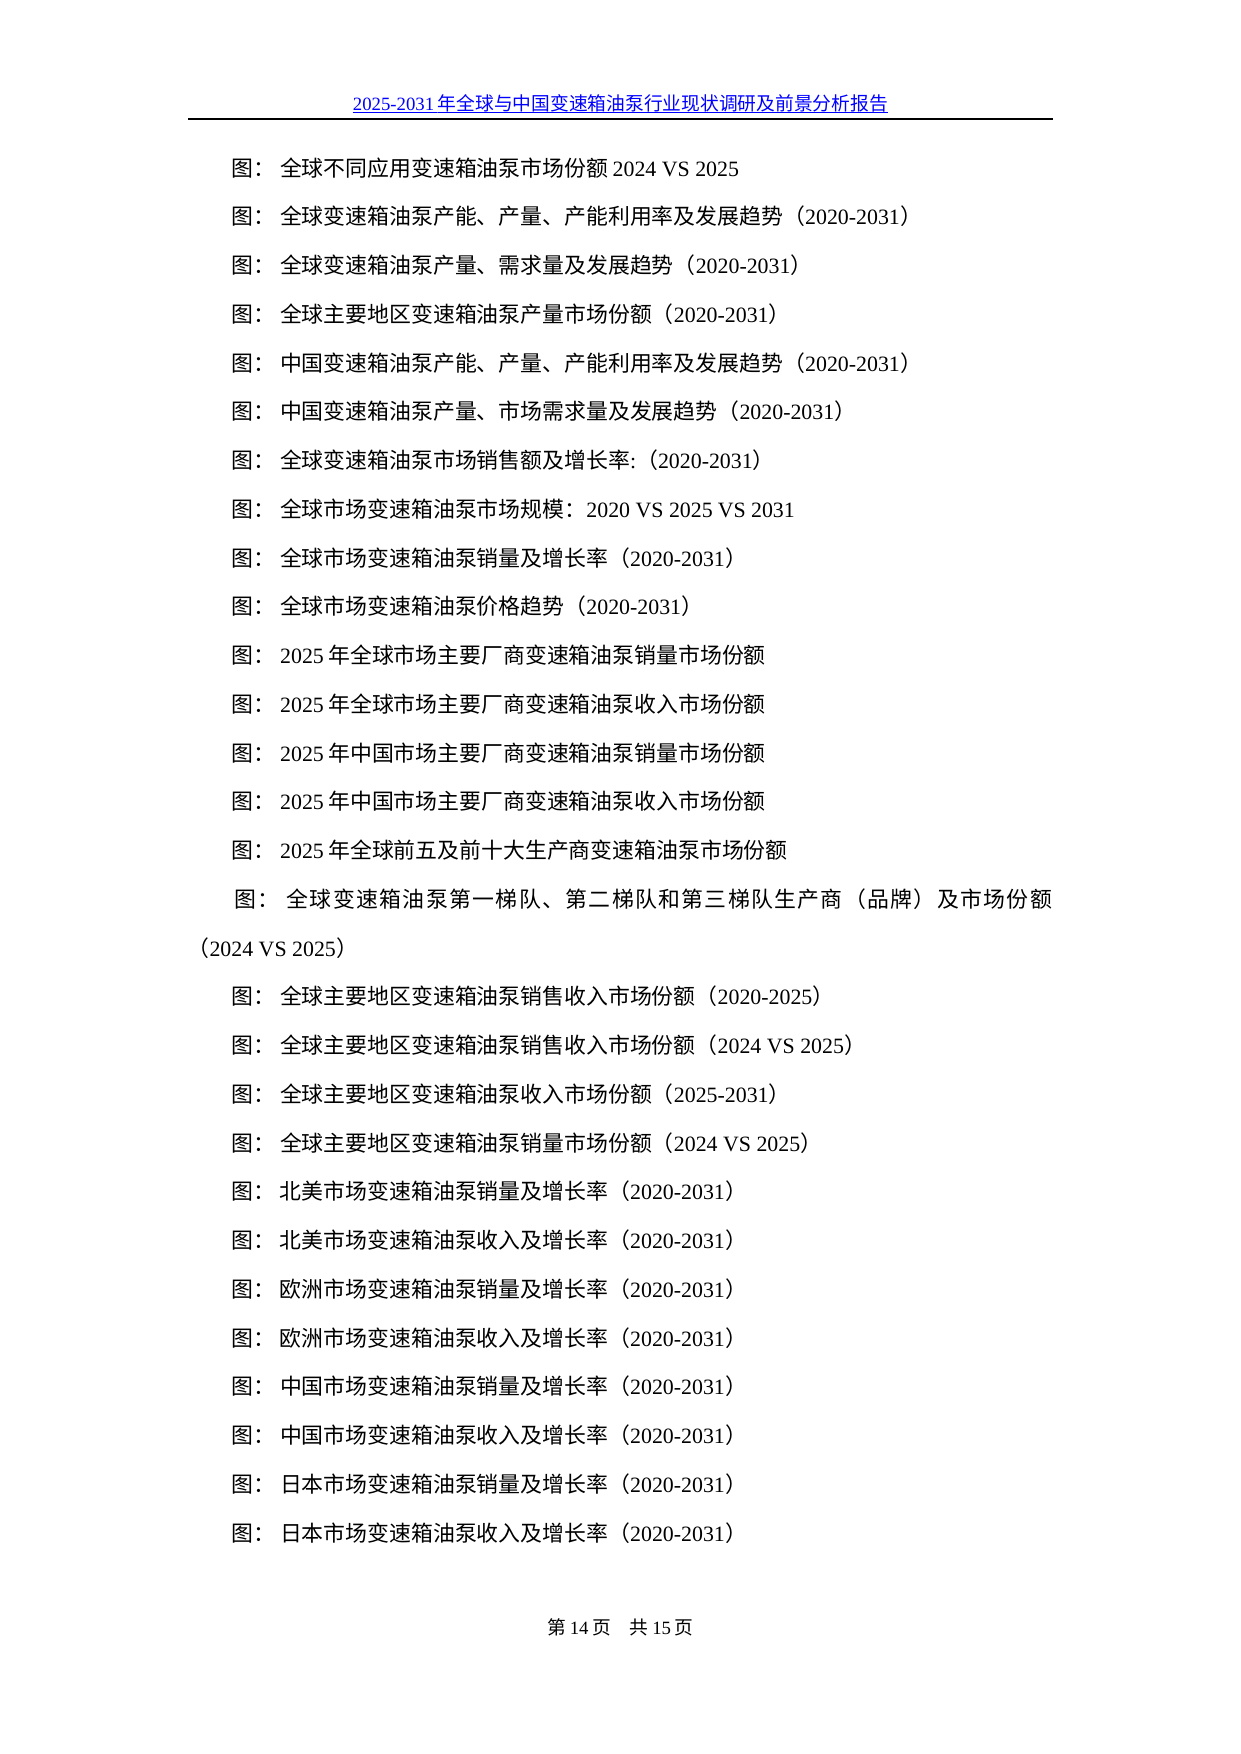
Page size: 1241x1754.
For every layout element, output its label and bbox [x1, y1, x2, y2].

text [187, 150, 1053, 1548]
